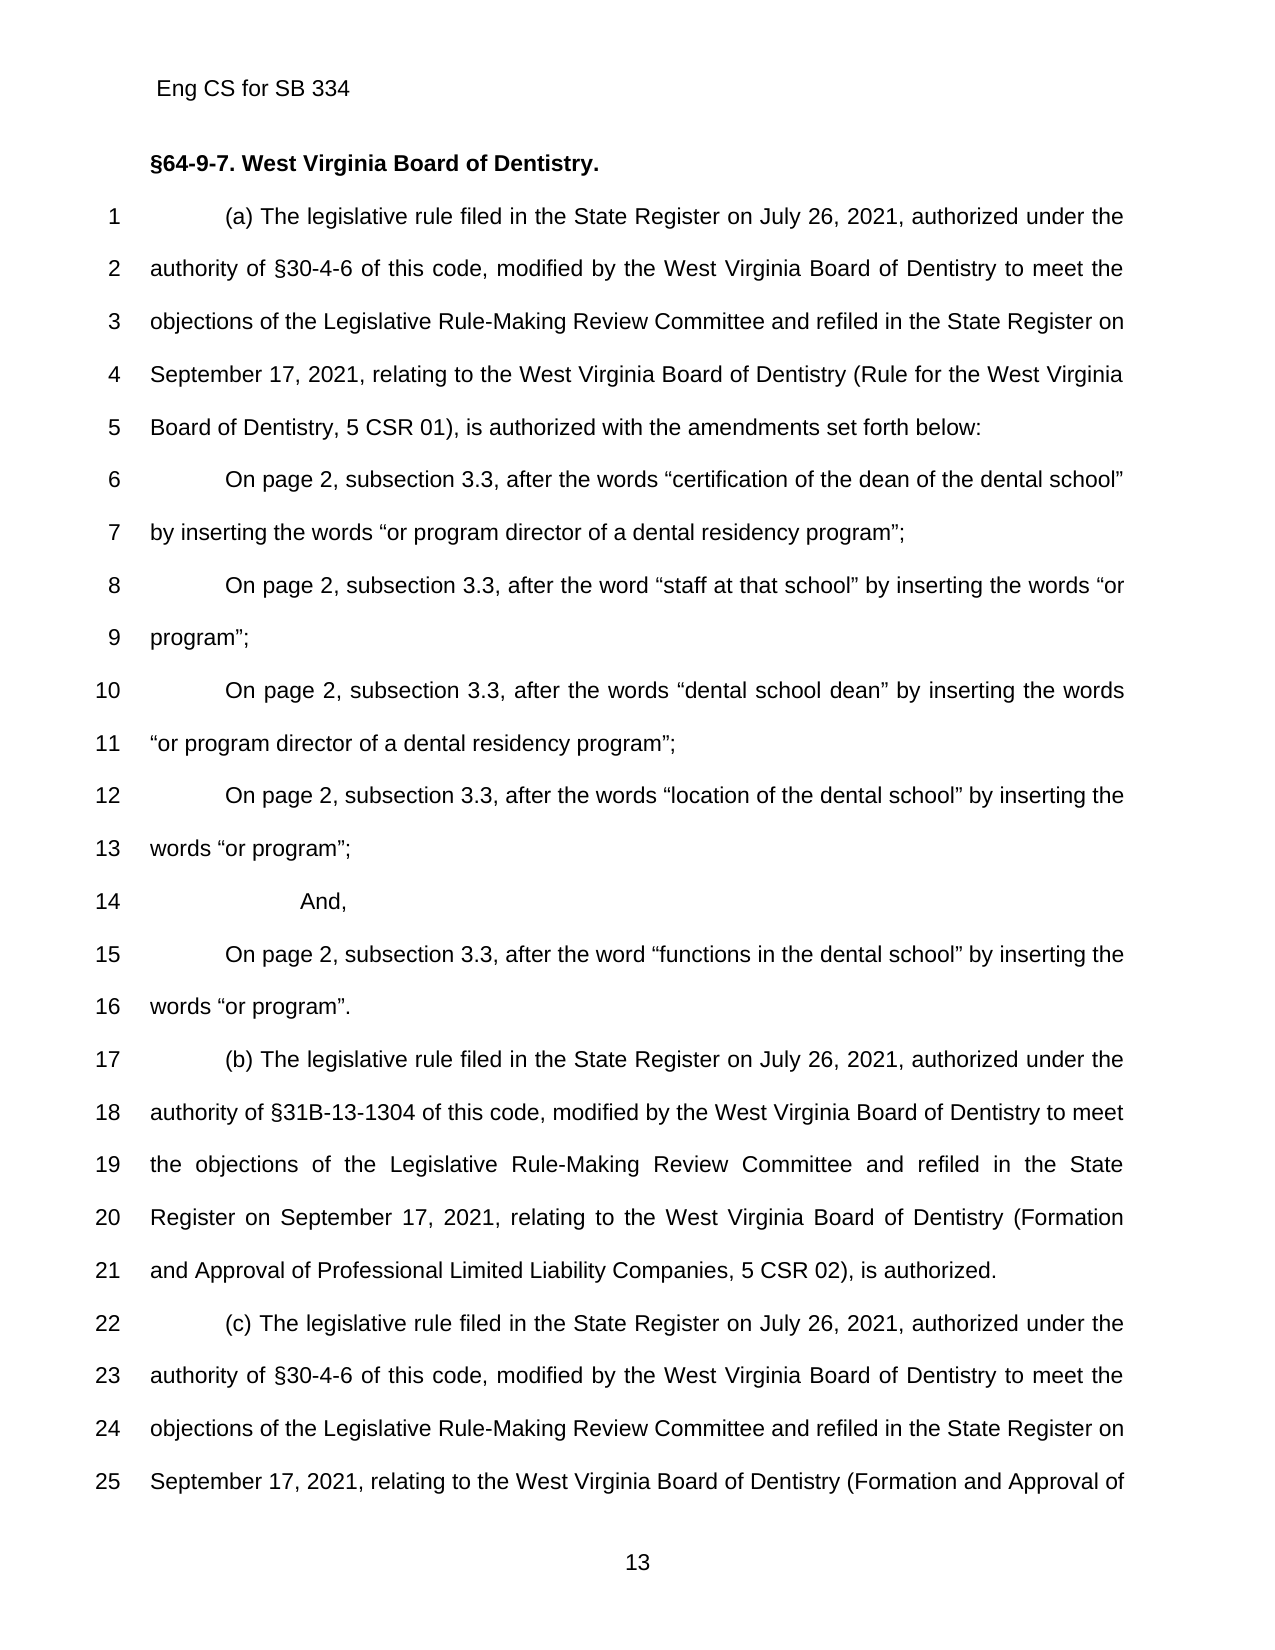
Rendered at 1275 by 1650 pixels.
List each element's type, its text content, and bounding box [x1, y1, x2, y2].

text (b) The legislative rule filed in the State Register on July 26, 2021, authorized under the authority of §31B-13-1304 of this code, modified by the West Virginia Board of Dentistry to meet the objections of the Legislative Rule-Making Review Committee and refiled in the State Register on September 17, 2021, relating to the West Virginia Board of Dentistry (Formation and Approval of Professional Limited Liability Companies, 5 CSR 02), is authorized. [150, 1046, 1125, 1283]
text On page 2, subsection 3.3, after the words “certification of the dean of the dental school” by inserting the words “or program director of a dental residency program”; [150, 466, 1125, 545]
text On page 2, subsection 3.3, after the words “dental school dean” by inserting the words “or program director of a dental residency program”; [150, 677, 1125, 756]
subtitle §64-9-7. West Virginia Board of Dentistry. [150, 150, 1125, 176]
text On page 2, subsection 3.3, after the word “functions in the dental school” by inserting the words “or program”. [150, 941, 1125, 1020]
text And, [150, 888, 1125, 914]
text On page 2, subsection 3.3, after the words “location of the dental school” by inserting the words “or program”; [150, 782, 1125, 862]
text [150, 1309, 1125, 1494]
text (a) The legislative rule filed in the State Register on July 26, 2021, authorized under the authority of §30-4-6 of this code, modified by the West Virginia Board of Dentistry to meet the objections of the Legislative Rule-Making Review Committee and refiled in the State Register on September 17, 2021, relating to the West Virginia Board of Dentistry (Rule for the West Virginia Board of Dentistry, 5 CSR 01), is authorized with the amendments set forth below: [150, 203, 1125, 440]
text On page 2, subsection 3.3, after the word “staff at that school” by inserting the words “or program”; [150, 572, 1125, 651]
